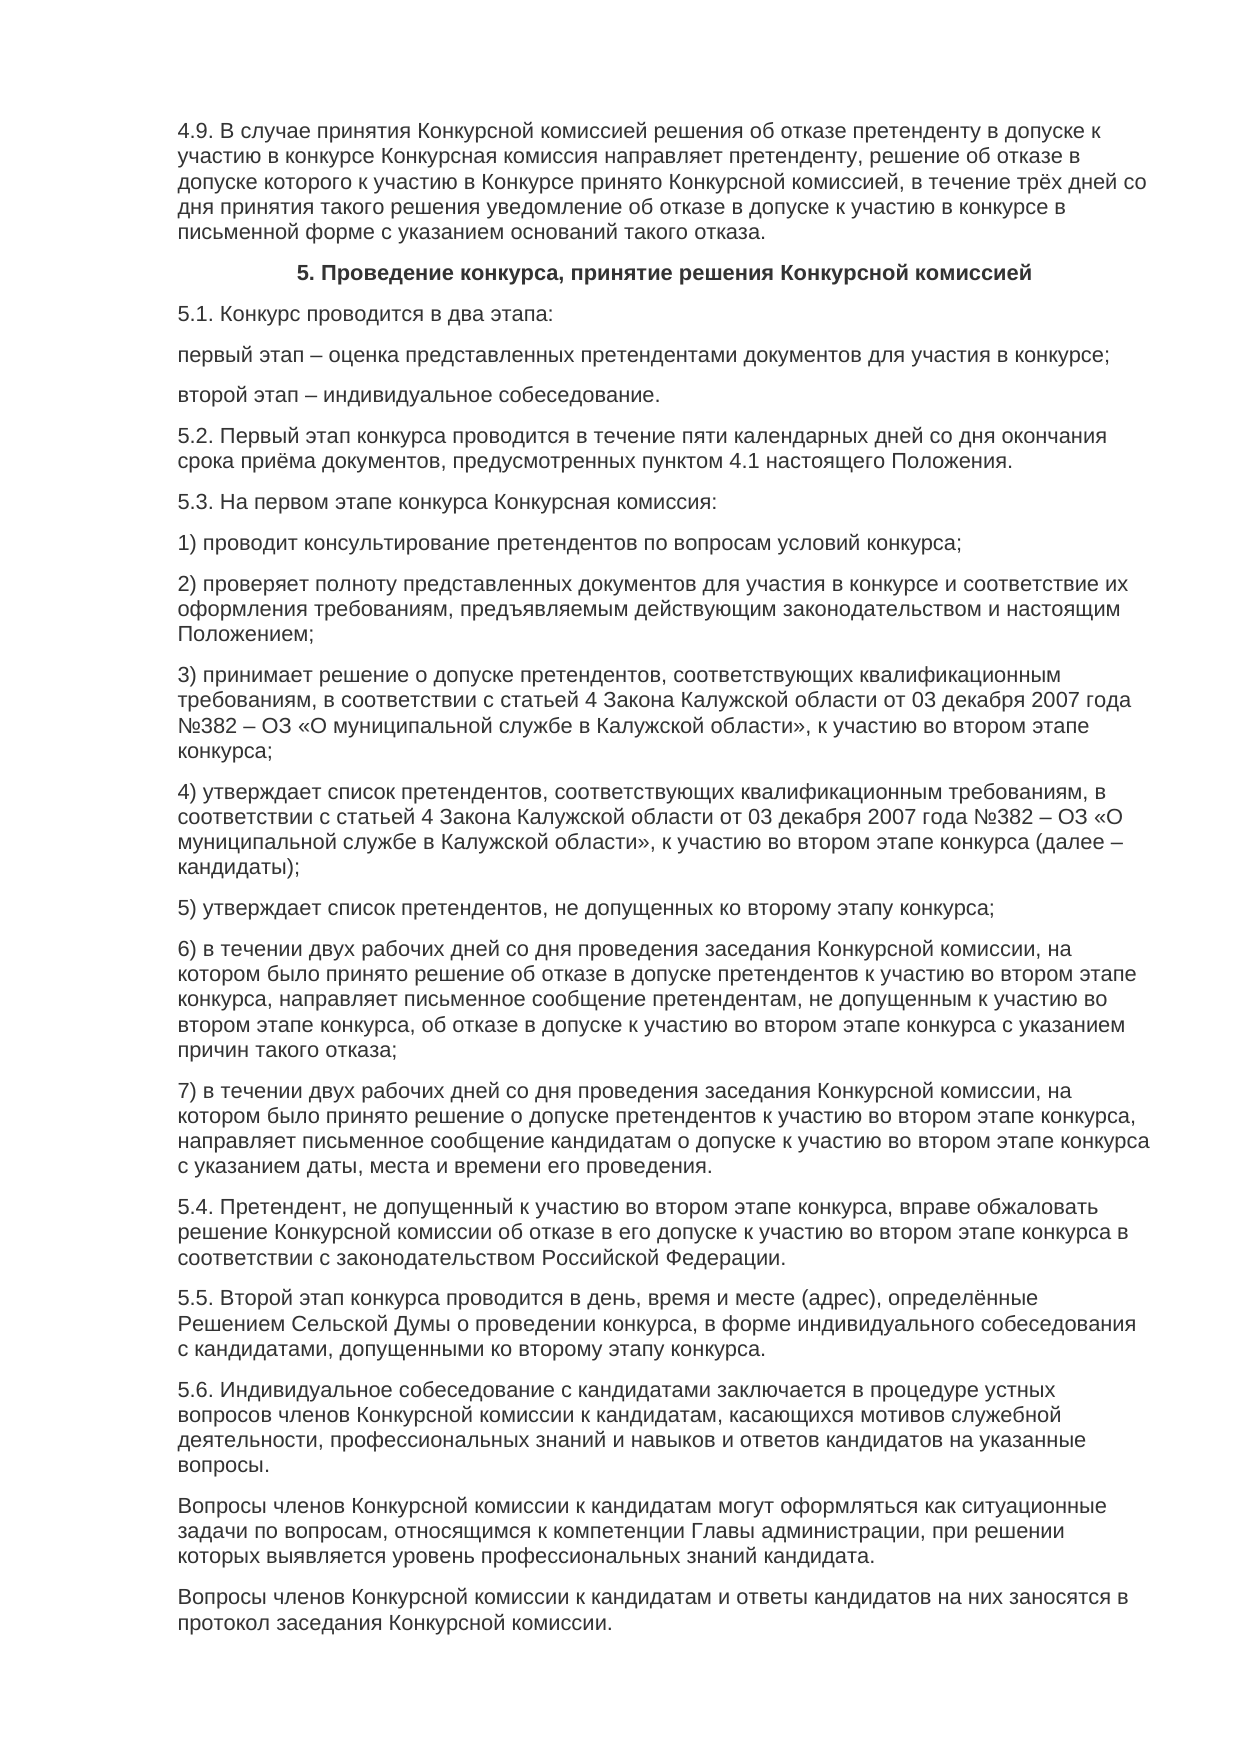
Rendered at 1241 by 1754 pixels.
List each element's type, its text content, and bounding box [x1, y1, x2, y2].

text 5. Проведение конкурса, принятие решения Конкурсной комиссией [177, 260, 1152, 285]
text 1) проводит консультирование претендентов по вопросам условий конкурса; [177, 530, 1152, 555]
text 4.9. В случае принятия Конкурсной комиссией решения об отказе претенденту в допуске к участию в конкурсе Конкурсная комиссия направляет претенденту, решение об отказе в допуске которого к участию в Конкурсе принято Конкурсной комиссией, в течение трёх дней со дня принятия такого решения уведомление об отказе в допуске к участию в конкурсе в письменной форме с указанием оснований такого отказа. [177, 118, 1152, 244]
text 2) проверяет полноту представленных документов для участия в конкурсе и соответствие их оформления требованиям, предъявляемым действующим законодательством и настоящим Положением; [177, 571, 1152, 646]
text 5.2. Первый этап конкурса проводится в течение пяти календарных дней со дня окончания срока приёма документов, предусмотренных пунктом 4.1 настоящего Положения. [177, 423, 1152, 473]
text 5.6. Индивидуальное собеседование с кандидатами заключается в процедуре устных вопросов членов Конкурсной комиссии к кандидатам, касающихся мотивов служебной деятельности, профессиональных знаний и навыков и ответов кандидатов на указанные вопросы. [177, 1376, 1152, 1477]
text 5.4. Претендент, не допущенный к участию во втором этапе конкурса, вправе обжаловать решение Конкурсной комиссии об отказе в его допуске к участию во втором этапе конкурса в соответствии с законодательством Российской Федерации. [177, 1194, 1152, 1269]
text Вопросы членов Конкурсной комиссии к кандидатам могут оформляться как ситуационные задачи по вопросам, относящимся к компетенции Главы администрации, при решении которых выявляется уровень профессиональных знаний кандидата. [177, 1493, 1152, 1568]
text 3) принимает решение о допуске претендентов, соответствующих квалификационным требованиям, в соответствии с статьей 4 Закона Калужской области от 03 декабря 2007 года №382 – ОЗ «О муниципальной службе в Калужской области», к участию во втором этапе конкурса; [177, 662, 1152, 763]
text 5.1. Конкурс проводится в два этапа: [177, 301, 1152, 326]
text 4) утверждает список претендентов, соответствующих квалификационным требованиям, в соответствии с статьей 4 Закона Калужской области от 03 декабря 2007 года №382 – ОЗ «О муниципальной службе в Калужской области», к участию во втором этапе конкурса (далее – кандидаты); [177, 778, 1152, 879]
text 5) утверждает список претендентов, не допущенных ко второму этапу конкурса; [177, 895, 1152, 920]
text 6) в течении двух рабочих дней со дня проведения заседания Конкурсной комиссии, на котором было принято решение об отказе в допуске претендентов к участию во втором этапе конкурса, направляет письменное сообщение претендентам, не допущенным к участию во втором этапе конкурса, об отказе в допуске к участию во втором этапе конкурса с указанием причин такого отказа; [177, 936, 1152, 1062]
text 5.5. Второй этап конкурса проводится в день, время и месте (адрес), определённые Решением Сельской Думы о проведении конкурса, в форме индивидуального собеседования с кандидатами, допущенными ко второму этапу конкурса. [177, 1285, 1152, 1361]
text первый этап – оценка представленных претендентами документов для участия в конкурсе; [177, 341, 1152, 367]
text второй этап – индивидуальное собеседование. [177, 382, 1152, 407]
text 7) в течении двух рабочих дней со дня проведения заседания Конкурсной комиссии, на котором было принято решение о допуске претендентов к участию во втором этапе конкурса, направляет письменное сообщение кандидатам о допуске к участию во втором этапе конкурса с указанием даты, места и времени его проведения. [177, 1077, 1152, 1178]
text Вопросы членов Конкурсной комиссии к кандидатам и ответы кандидатов на них заносятся в протокол заседания Конкурсной комиссии. [177, 1584, 1152, 1634]
text 5.3. На первом этапе конкурса Конкурсная комиссия: [177, 489, 1152, 514]
